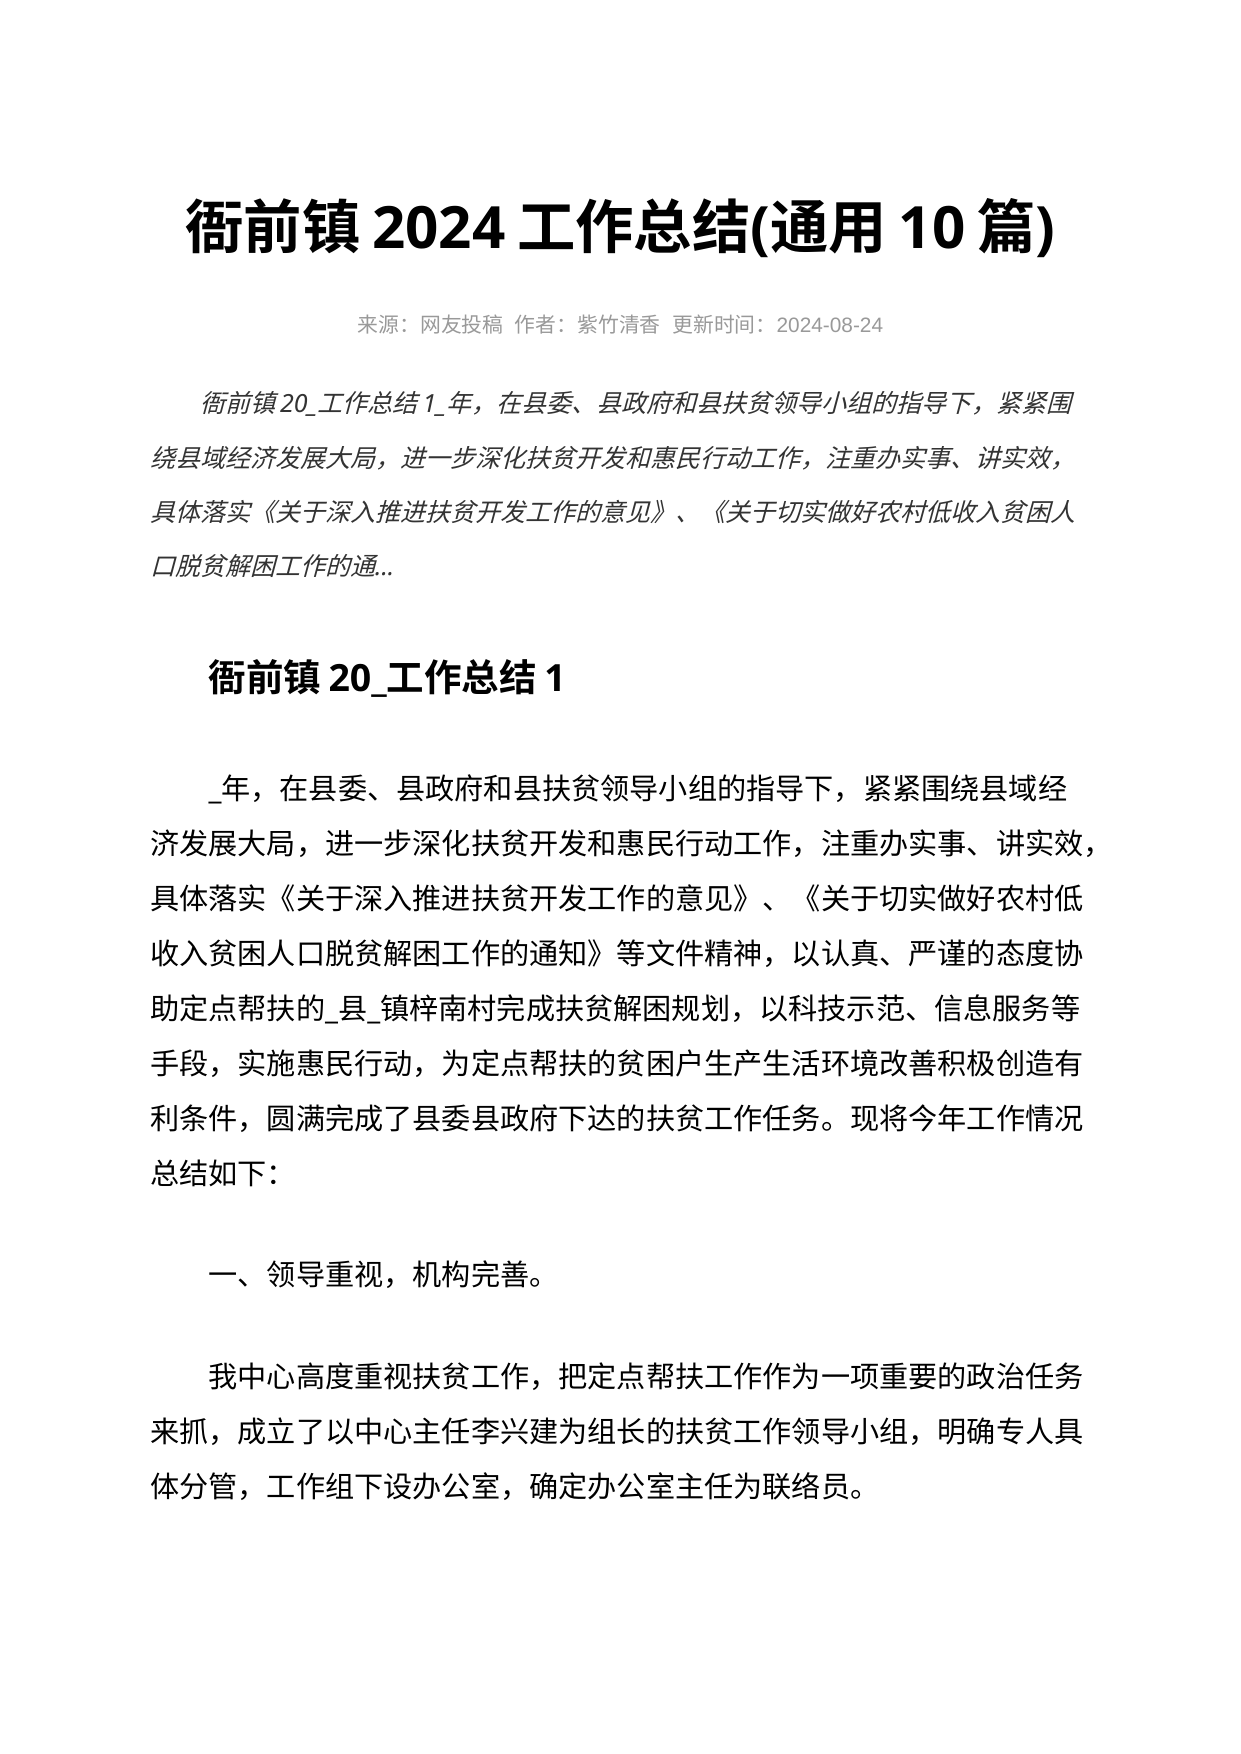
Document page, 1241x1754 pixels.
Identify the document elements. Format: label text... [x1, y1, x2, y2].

text 衙前镇20_工作总结1_年，在县委、县政府和县扶贫领导小组的指导下，紧紧围绕县域经济发展大局，进一步深化扶贫开发和惠民行动工作，注重办实事、讲实效，具体落实《关于深入推进扶贫开发工作的意见》、《关于切实做好农村低收入贫困人口脱贫解困工作的通... [150, 384, 1090, 583]
subtitle 衙前镇2024工作总结(通用10篇) [150, 181, 1090, 266]
text 我中心高度重视扶贫工作，把定点帮扶工作作为一项重要的政治任务来抓，成立了以中心主任李兴建为组长的扶贫工作领导小组，明确专人具体分管，工作组下设办公室，确定办公室主任为联络员。 [150, 1354, 1090, 1506]
text 衙前镇20_工作总结1 [150, 648, 1090, 703]
text 一、领导重视，机构完善。 [150, 1252, 1090, 1294]
text _年，在县委、县政府和县扶贫领导小组的指导下，紧紧围绕县域经济发展大局，进一步深化扶贫开发和惠民行动工作，注重办实事、讲实效，具体落实《关于深入推进扶贫开发工作的意见》、《关于切实做好农村低收入贫困人口脱贫解困工作的通知》等文件精神，以认真、严谨的态度协助定点帮扶的_县_镇梓南村完成扶贫解困规划，以科技示范、信息服务等手段，实施惠民行动，为定点帮扶的贫困户生产生活环境改善积极创造有利条件，圆满完成了县委县政府下达的扶贫工作任务。现将今年工作情况总结如下： [150, 766, 1090, 1192]
text 来源：网友投稿 作者：紫竹清香 更新时间：2024-08-24 [150, 313, 1090, 337]
